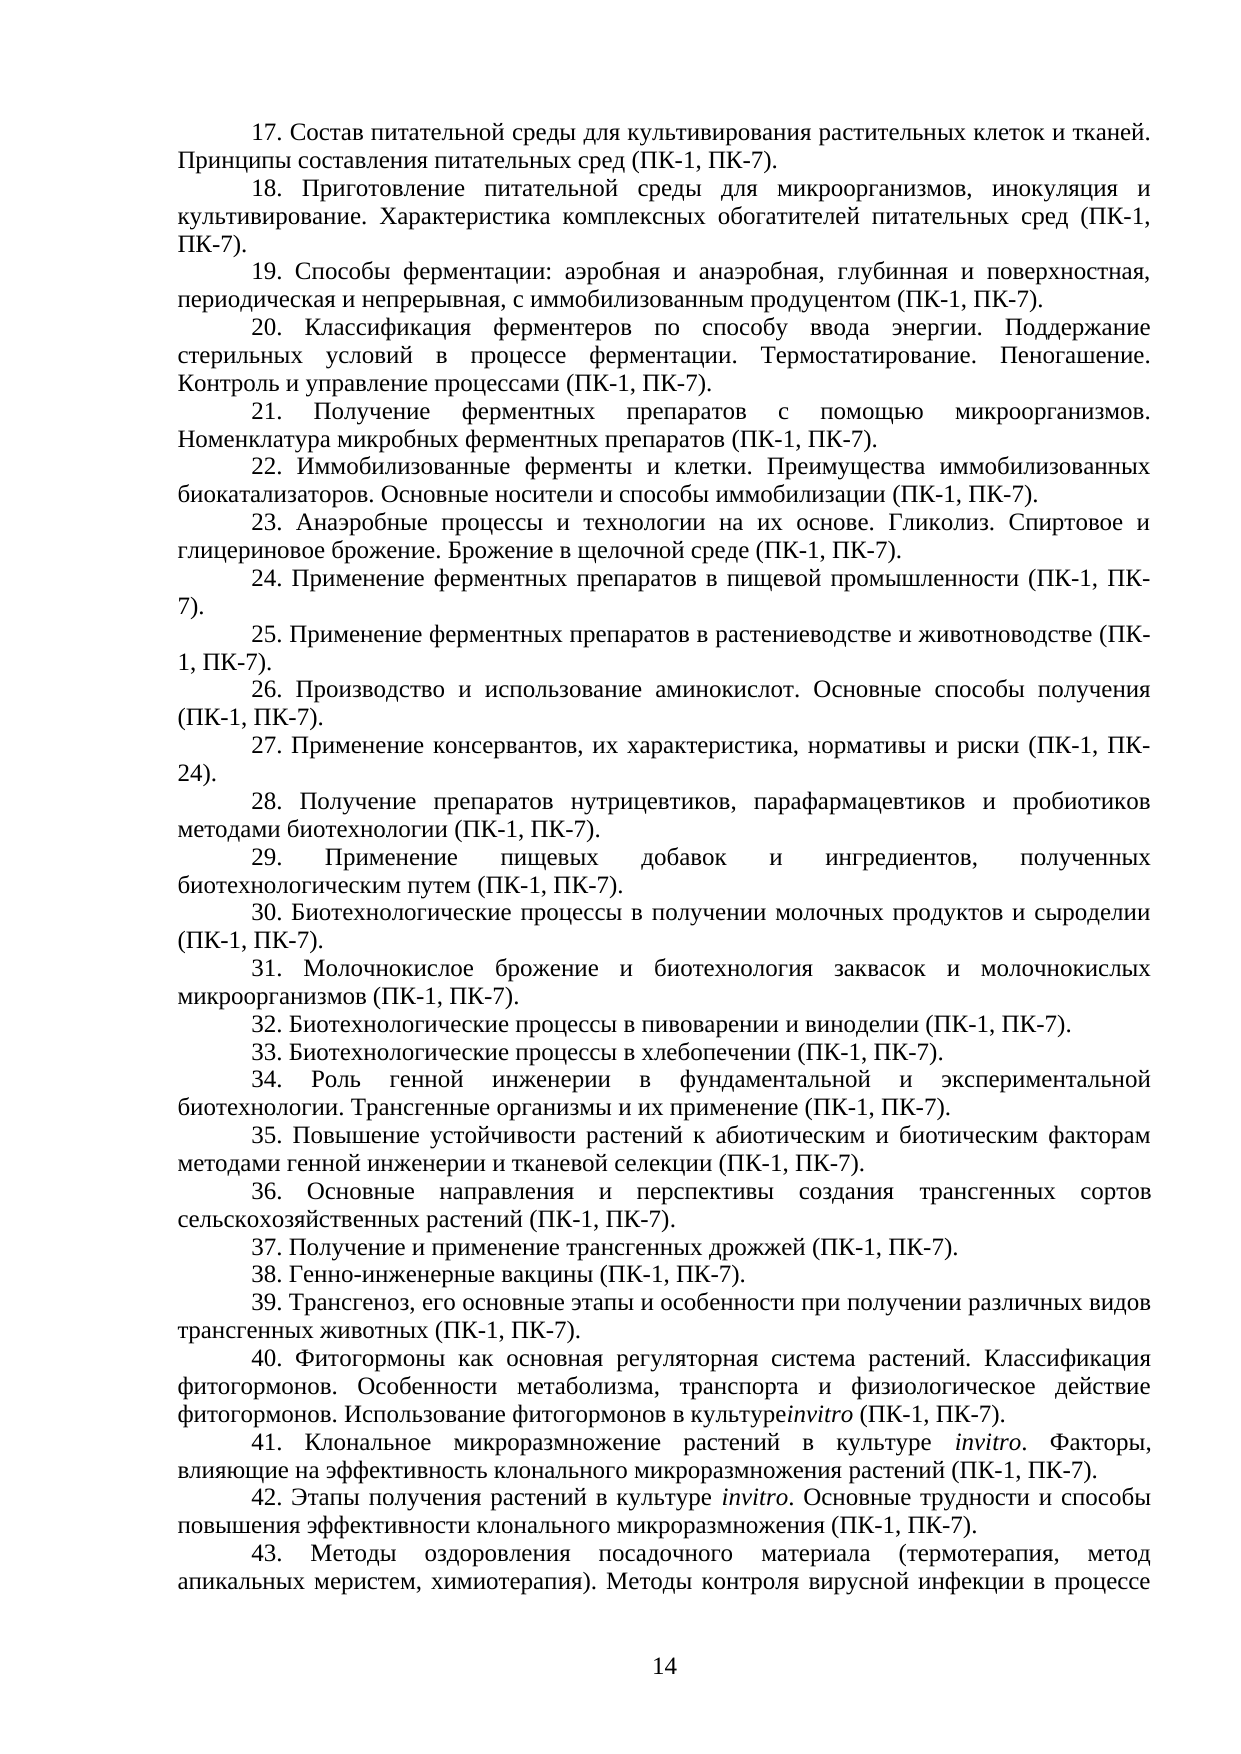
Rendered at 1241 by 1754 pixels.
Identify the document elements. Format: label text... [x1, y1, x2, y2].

text 37. Получение и применение трансгенных дрожжей (ПК-1, ПК-7). [177, 1233, 1152, 1261]
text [177, 1539, 1152, 1595]
text 19. Способы ферментации: аэробная и анаэробная, глубинная и поверхностная, периодическая и непрерывная, с иммобилизованным продуцентом (ПК-1, ПК-7). [177, 257, 1152, 313]
text 32. Биотехнологические процессы в пивоварении и виноделии (ПК-1, ПК-7). [177, 1010, 1152, 1038]
text 20. Классификация ферментеров по способу ввода энергии. Поддержание стерильных условий в процессе ферментации. Термостатирование. Пеногашение. Контроль и управление процессами (ПК-1, ПК-7). [177, 313, 1152, 397]
text 41. Клональное микроразмножение растений в культуре invitro. Факторы, влияющие на эффективность клонального микроразмножения растений (ПК-1, ПК-7). [177, 1428, 1152, 1483]
text 29. Применение пищевых добавок и ингредиентов, полученных биотехнологическим путем (ПК-1, ПК-7). [177, 843, 1152, 898]
text 30. Биотехнологические процессы в получении молочных продуктов и сыроделии (ПК-1, ПК-7). [177, 898, 1152, 954]
text 42. Этапы получения растений в культуре invitro. Основные трудности и способы повышения эффективности клонального микроразмножения (ПК-1, ПК-7). [177, 1483, 1152, 1539]
text 33. Биотехнологические процессы в хлебопечении (ПК-1, ПК-7). [177, 1038, 1152, 1066]
text 24. Применение ферментных препаратов в пищевой промышленности (ПК-1, ПК-7). [177, 564, 1152, 620]
text 40. Фитогормоны как основная регуляторная система растений. Классификация фитогормонов. Особенности метаболизма, транспорта и физиологическое действие фитогормонов. Использование фитогормонов в культуреinvitro (ПК-1, ПК-7). [177, 1344, 1152, 1428]
text 17. Состав питательной среды для культивирования растительных клеток и тканей. Принципы составления питательных сред (ПК-1, ПК-7). [177, 118, 1152, 174]
text 26. Производство и использование аминокислот. Основные способы получения (ПК-1, ПК-7). [177, 676, 1152, 731]
text 35. Повышение устойчивости растений к абиотическим и биотическим факторам методами генной инженерии и тканевой селекции (ПК-1, ПК-7). [177, 1121, 1152, 1177]
text 31. Молочнокислое брожение и биотехнология заквасок и молочнокислых микроорганизмов (ПК-1, ПК-7). [177, 954, 1152, 1010]
text 18. Приготовление питательной среды для микроорганизмов, инокуляция и культивирование. Характеристика комплексных обогатителей питательных сред (ПК-1, ПК-7). [177, 174, 1152, 257]
text 39. Трансгеноз, его основные этапы и особенности при получении различных видов трансгенных животных (ПК-1, ПК-7). [177, 1288, 1152, 1344]
text 34. Роль генной инженерии в фундаментальной и экспериментальной биотехнологии. Трансгенные организмы и их применение (ПК-1, ПК-7). [177, 1066, 1152, 1121]
text 23. Анаэробные процессы и технологии на их основе. Гликолиз. Спиртовое и глицериновое брожение. Брожение в щелочной среде (ПК-1, ПК-7). [177, 508, 1152, 564]
text 28. Получение препаратов нутрицевтиков, парафармацевтиков и пробиотиков методами биотехнологии (ПК-1, ПК-7). [177, 787, 1152, 843]
text 27. Применение консервантов, их характеристика, нормативы и риски (ПК-1, ПК-24). [177, 731, 1152, 787]
text 22. Иммобилизованные ферменты и клетки. Преимущества иммобилизованных биокатализаторов. Основные носители и способы иммобилизации (ПК-1, ПК-7). [177, 453, 1152, 508]
text 21. Получение ферментных препаратов с помощью микроорганизмов. Номенклатура микробных ферментных препаратов (ПК-1, ПК-7). [177, 397, 1152, 453]
text 36. Основные направления и перспективы создания трансгенных сортов сельскохозяйственных растений (ПК-1, ПК-7). [177, 1177, 1152, 1233]
text 25. Применение ферментных препаратов в растениеводстве и животноводстве (ПК-1, ПК-7). [177, 620, 1152, 676]
text 38. Генно-инженерные вакцины (ПК-1, ПК-7). [177, 1261, 1152, 1288]
